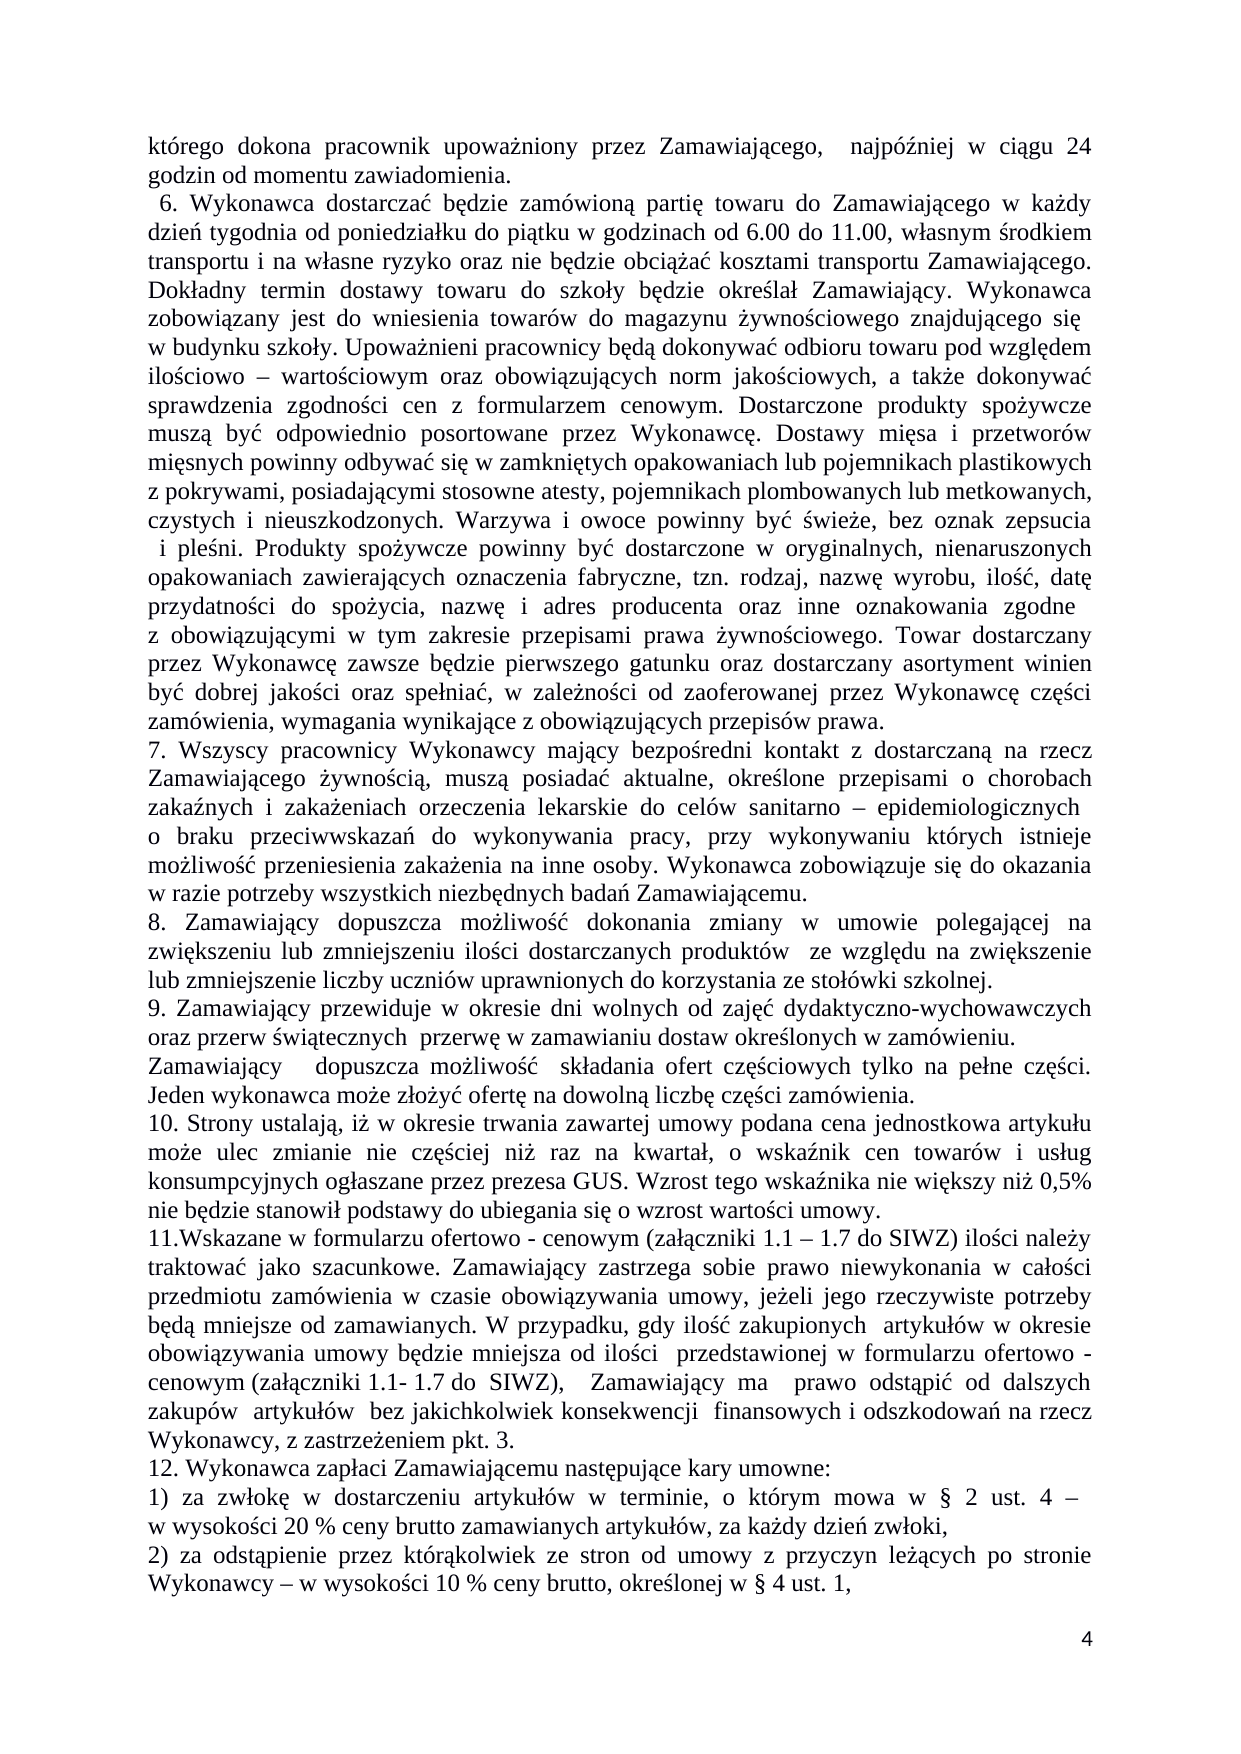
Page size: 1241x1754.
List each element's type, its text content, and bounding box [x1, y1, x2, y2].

text 10. Strony ustalają, iż w okresie trwania zawartej umowy podana cena jednostkowa artykułu może ulec zmianie nie częściej niż raz na kwartał, o wskaźnik cen towarów i usług konsumpcyjnych ogłaszane przez prezesa GUS. Wzrost tego wskaźnika nie większy niż 0,5% nie będzie stanowił podstawy do ubiegania się o wzrost wartości umowy. [148, 1108, 1093, 1223]
text 8. Zamawiający dopuszcza możliwość dokonania zmiany w umowie polegającej na zwiększeniu lub zmniejszeniu ilości dostarczanych produktów ze względu na zwiększenie lub zmniejszenie liczby uczniów uprawnionych do korzystania ze stołówki szkolnej. [148, 907, 1093, 993]
text Zamawiający dopuszcza możliwość składania ofert częściowych tylko na pełne części. Jeden wykonawca może złożyć ofertę na dowolną liczbę części zamówienia. [148, 1051, 1093, 1108]
text 6. Wykonawca dostarczać będzie zamówioną partię towaru do Zamawiającego w każdy dzień tygodnia od poniedziałku do piątku w godzinach od 6.00 do 11.00, własnym środkiem transportu i na własne ryzyko oraz nie będzie obciążać kosztami transportu Zamawiającego. Dokładny termin dostawy towaru do szkoły będzie określał Zamawiający. Wykonawca zobowiązany jest do wniesienia towarów do magazynu żywnościowego znajdującego się w budynku szkoły. Upoważnieni pracownicy będą dokonywać odbioru towaru pod względem ilościowo – wartościowym oraz obowiązujących norm jakościowych, a także dokonywać sprawdzenia zgodności cen z formularzem cenowym. Dostarczone produkty spożywcze muszą być odpowiednio posortowane przez Wykonawcę. Dostawy mięsa i przetworów mięsnych powinny odbywać się w zamkniętych opakowaniach lub pojemnikach plastikowych z pokrywami, posiadającymi stosowne atesty, pojemnikach plombowanych lub metkowanych, czystych i nieuszkodzonych. Warzywa i owoce powinny być świeże, bez oznak zepsucia i pleśni. Produkty spożywcze powinny być dostarczone w oryginalnych, nienaruszonych opakowaniach zawierających oznaczenia fabryczne, tzn. rodzaj, nazwę wyrobu, ilość, datę przydatności do spożycia, nazwę i adres producenta oraz inne oznakowania zgodne z obowiązującymi w tym zakresie przepisami prawa żywnościowego. Towar dostarczany przez Wykonawcę zawsze będzie pierwszego gatunku oraz dostarczany asortyment winien być dobrej jakości oraz spełniać, w zależności od zaoferowanej przez Wykonawcę części zamówienia, wymagania wynikające z obowiązujących przepisów prawa. [148, 188, 1093, 735]
text 2) za odstąpienie przez którąkolwiek ze stron od umowy z przyczyn leżących po stronie Wykonawcy – w wysokości 10 % ceny brutto, określonej w § 4 ust. 1, [148, 1540, 1093, 1597]
text 1) za zwłokę w dostarczeniu artykułów w terminie, o którym mowa w § 2 ust. 4 – w wysokości 20 % ceny brutto zamawianych artykułów, za każdy dzień zwłoki, [148, 1482, 1093, 1540]
text 9. Zamawiający przewiduje w okresie dni wolnych od zajęć dydaktyczno-wychowawczych oraz przerw świątecznych przerwę w zamawianiu dostaw określonych w zamówieniu. [148, 993, 1093, 1051]
text 11.Wskazane w formularzu ofertowo - cenowym (załączniki 1.1 – 1.7 do SIWZ) ilości należy traktować jako szacunkowe. Zamawiający zastrzega sobie prawo niewykonania w całości przedmiotu zamówienia w czasie obowiązywania umowy, jeżeli jego rzeczywiste potrzeby będą mniejsze od zamawianych. W przypadku, gdy ilość zakupionych artykułów w okresie obowiązywania umowy będzie mniejsza od ilości przedstawionej w formularzu ofertowo -cenowym (załączniki 1.1- 1.7 do SIWZ), Zamawiający ma prawo odstąpić od dalszych zakupów artykułów bez jakichkolwiek konsekwencji finansowych i odszkodowań na rzecz Wykonawcy, z zastrzeżeniem pkt. 3. [148, 1223, 1093, 1453]
text 7. Wszyscy pracownicy Wykonawcy mający bezpośredni kontakt z dostarczaną na rzecz Zamawiającego żywnością, muszą posiadać aktualne, określone przepisami o chorobach zakaźnych i zakażeniach orzeczenia lekarskie do celów sanitarno – epidemiologicznych o braku przeciwwskazań do wykonywania pracy, przy wykonywaniu których istnieje możliwość przeniesienia zakażenia na inne osoby. Wykonawca zobowiązuje się do okazania w razie potrzeby wszystkich niezbędnych badań Zamawiającemu. [148, 735, 1093, 907]
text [148, 131, 1093, 188]
text 12. Wykonawca zapłaci Zamawiającemu następujące kary umowne: [148, 1453, 1093, 1482]
